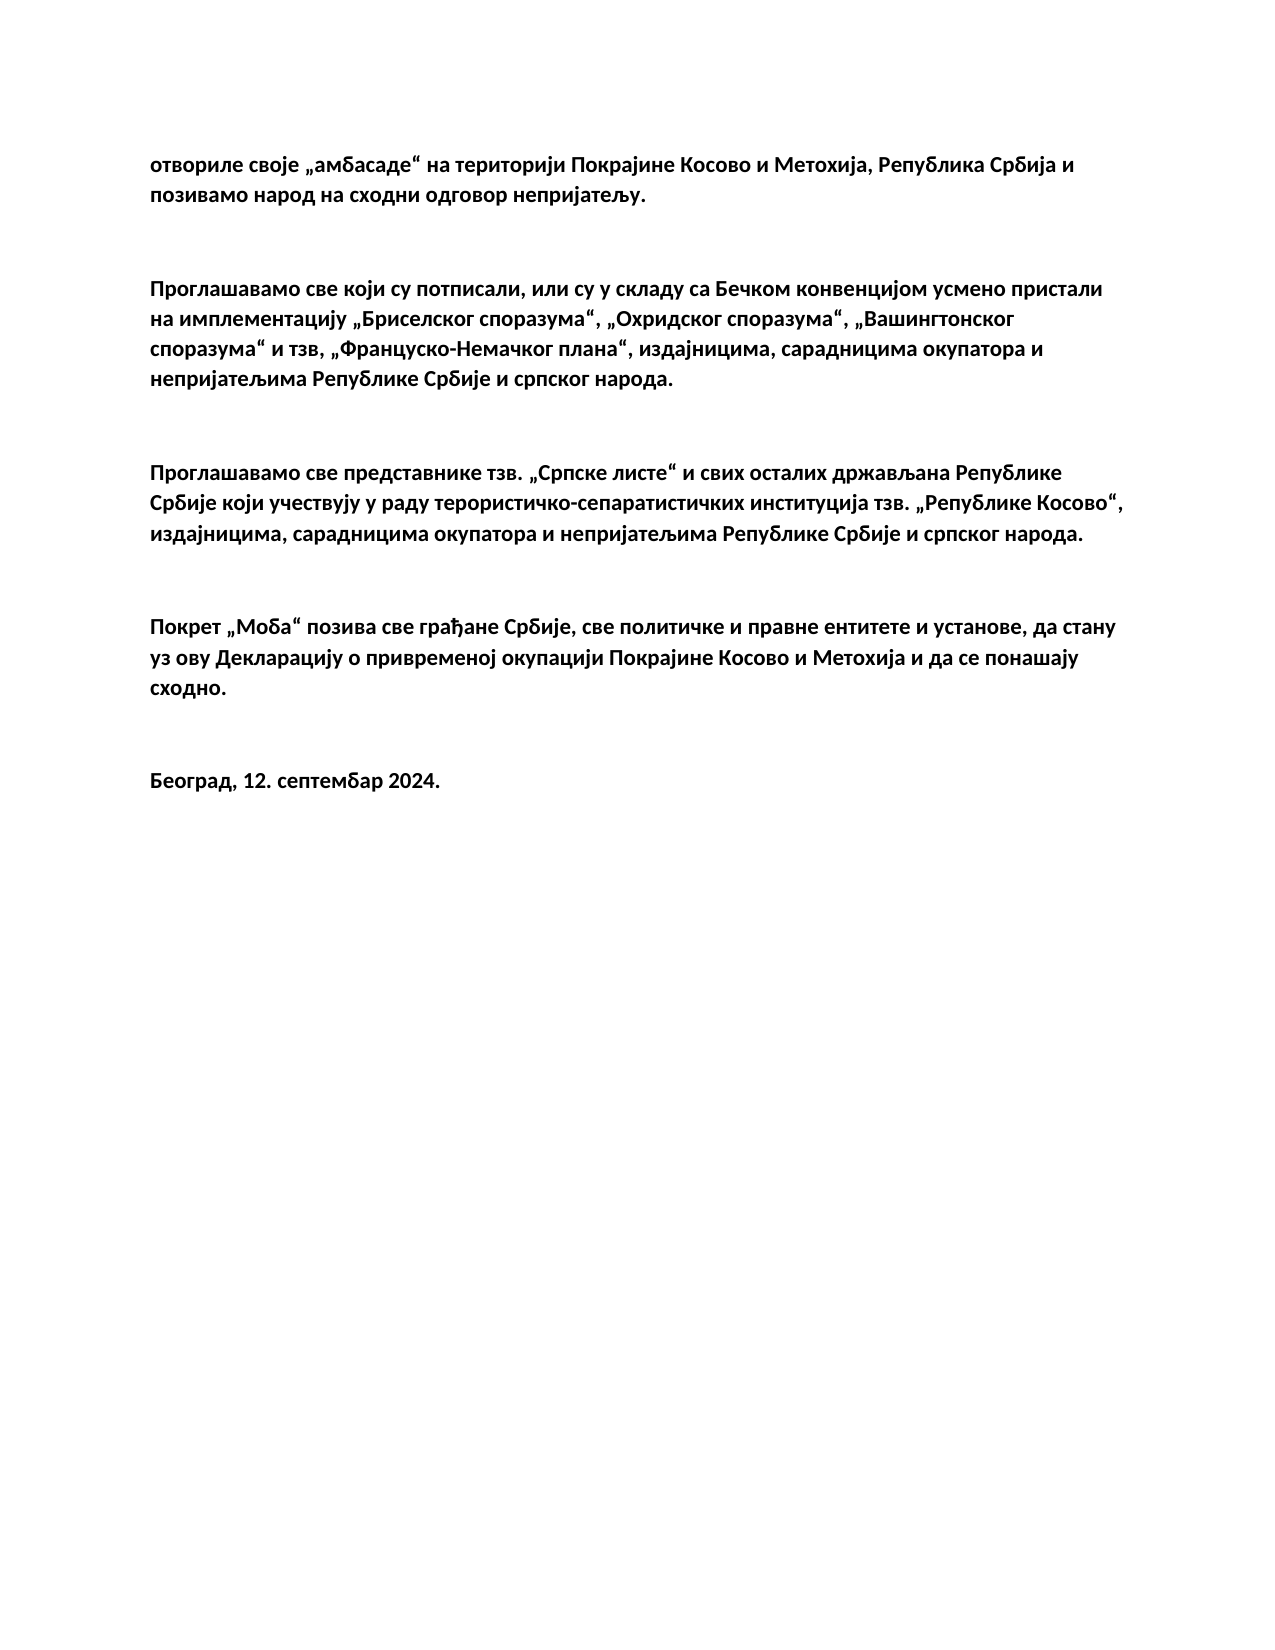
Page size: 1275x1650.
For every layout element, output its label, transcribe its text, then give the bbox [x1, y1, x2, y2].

text Покрет „Моба“ позива све грађане Србије, све политичке и правне ентитете и установе, да стану уз ову Декларацију о привременој окупацији Покрајине Косово и Метохија и да се понашају сходно. [150, 612, 1125, 701]
text Проглашавамо све који су потписали, или су у складу са Бечком конвенцијом усмено пристали на имплементацију „Бриселског споразума“, „Охридског споразума“, „Вашингтонског споразума“ и тзв, „Француско-Немачког плана“, издајницима, сарадницима окупатора и непријатељима Републике Србије и српског народа. [150, 274, 1125, 393]
text Проглашавамо све представнике тзв. „Српске листе“ и свих осталих држављана Републике Србије који учествују у раду терористичко-сепаратистичких институција тзв. „Републике Косово“, издајницима, сарадницима окупатора и непријатељима Републике Србије и српског народа. [150, 458, 1125, 547]
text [150, 150, 1125, 208]
text Београд, 12. септембар 2024. [150, 767, 1125, 795]
